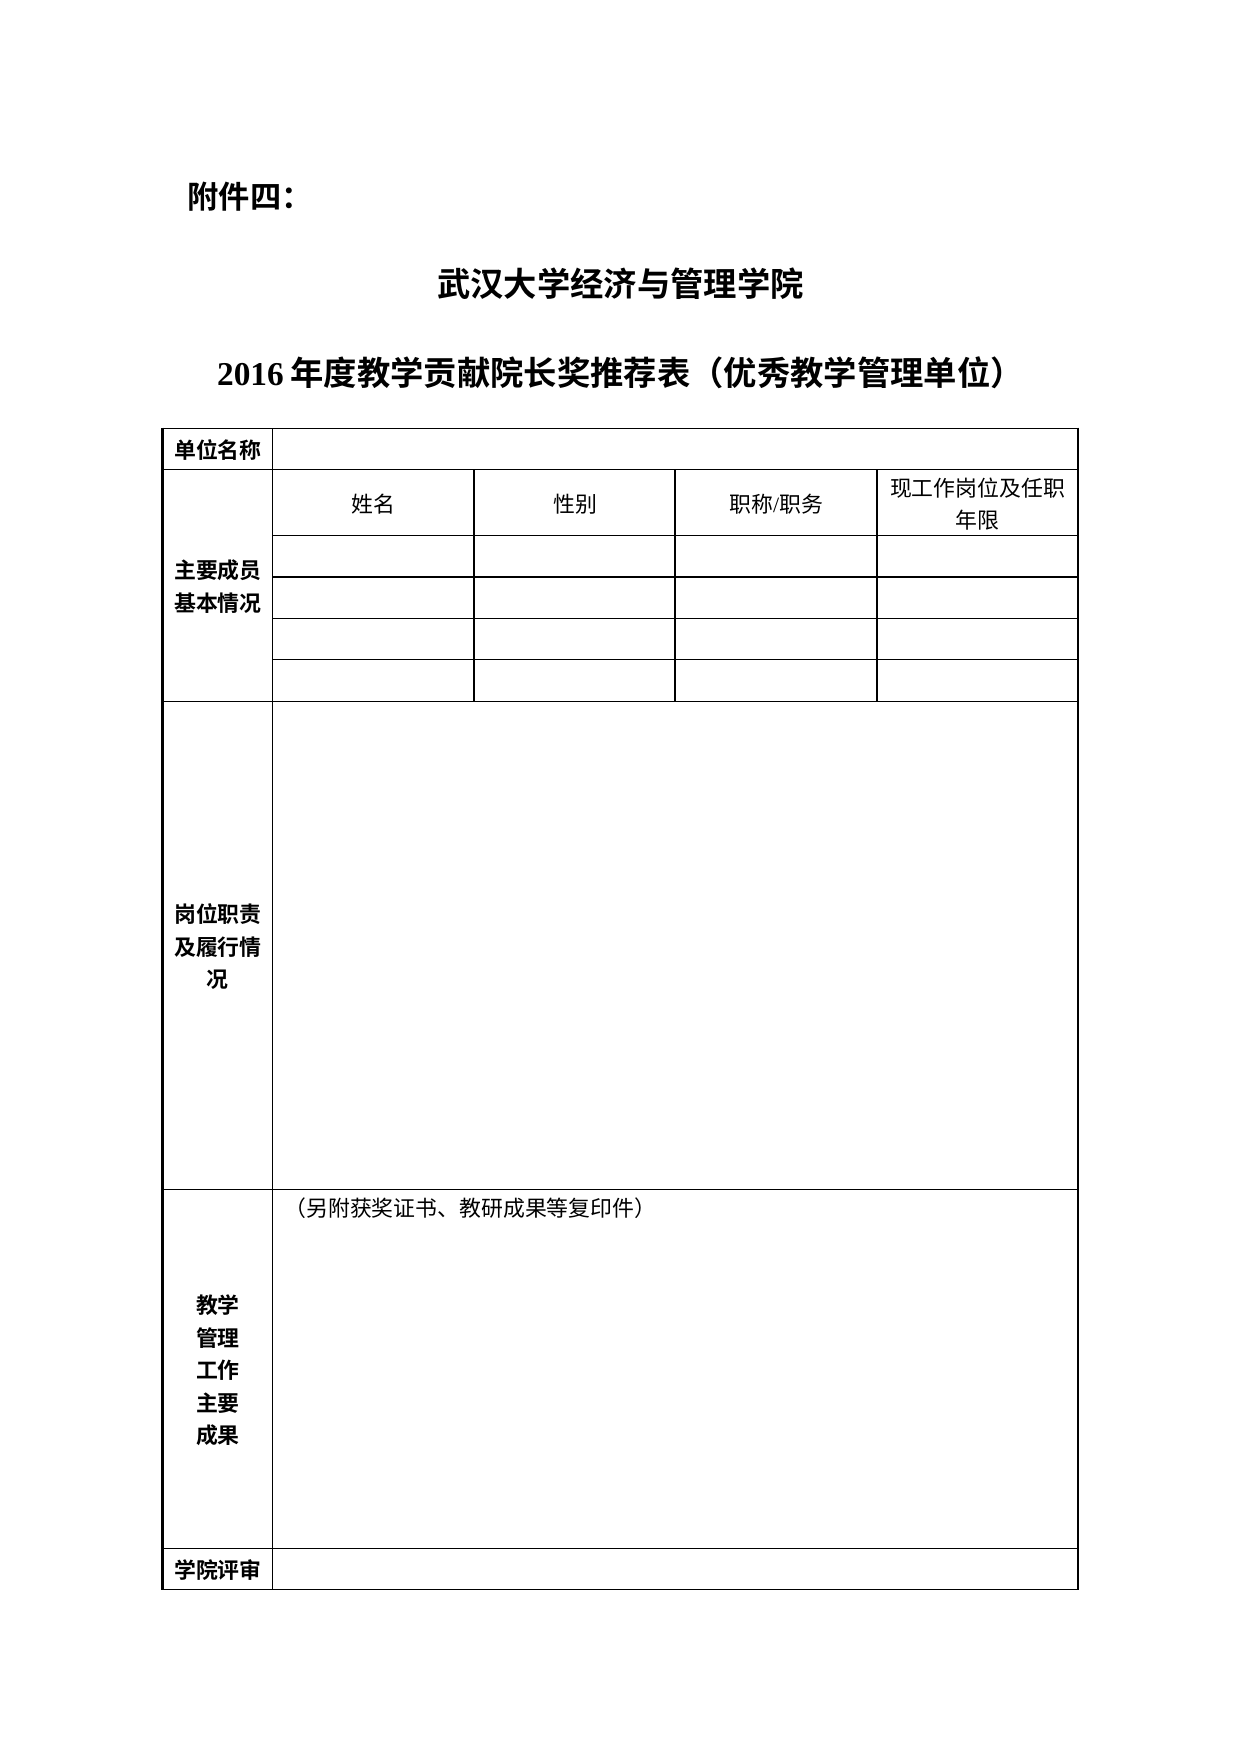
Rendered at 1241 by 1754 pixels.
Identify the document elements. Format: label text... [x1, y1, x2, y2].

table_cell [273, 536, 473, 576]
text 2016年度教学贡献院长奖推荐表（优秀教学管理单位） [187, 339, 1053, 404]
table_cell 性别 [475, 470, 674, 535]
table_cell [878, 536, 1077, 576]
table_header [273, 429, 1077, 469]
table_cell 教学 管理 工作 主要 成果 [164, 1190, 272, 1548]
table_cell 主要成员基本情况 [164, 470, 272, 701]
table_cell [676, 619, 876, 659]
table_cell [878, 578, 1077, 618]
text 武汉大学经济与管理学院 [187, 249, 1053, 314]
table_cell [475, 619, 674, 659]
table_cell [273, 660, 473, 701]
table_cell [475, 578, 674, 618]
table_cell 学院评审意见 [164, 1549, 272, 1589]
table_cell [273, 702, 1077, 1189]
table_cell 职称/职务 [676, 470, 876, 535]
table_cell [676, 660, 876, 701]
table_cell [475, 660, 674, 701]
table_header 单位名称 [164, 429, 272, 469]
table_cell 现工作岗位及任职年限 [878, 470, 1077, 535]
table_cell [676, 536, 876, 576]
table_cell [878, 660, 1077, 701]
table_cell [273, 1549, 1077, 1589]
table_cell [878, 619, 1077, 659]
table_cell （另附获奖证书、教研成果等复印件） [273, 1190, 1077, 1548]
table_cell [475, 536, 674, 576]
table_cell 岗位职责及履行情况 [164, 702, 272, 1189]
table_cell 姓名 [273, 470, 473, 535]
text 附件四： [187, 162, 1053, 227]
table_cell [676, 578, 876, 618]
table_cell [273, 619, 473, 659]
table_cell [273, 578, 473, 618]
